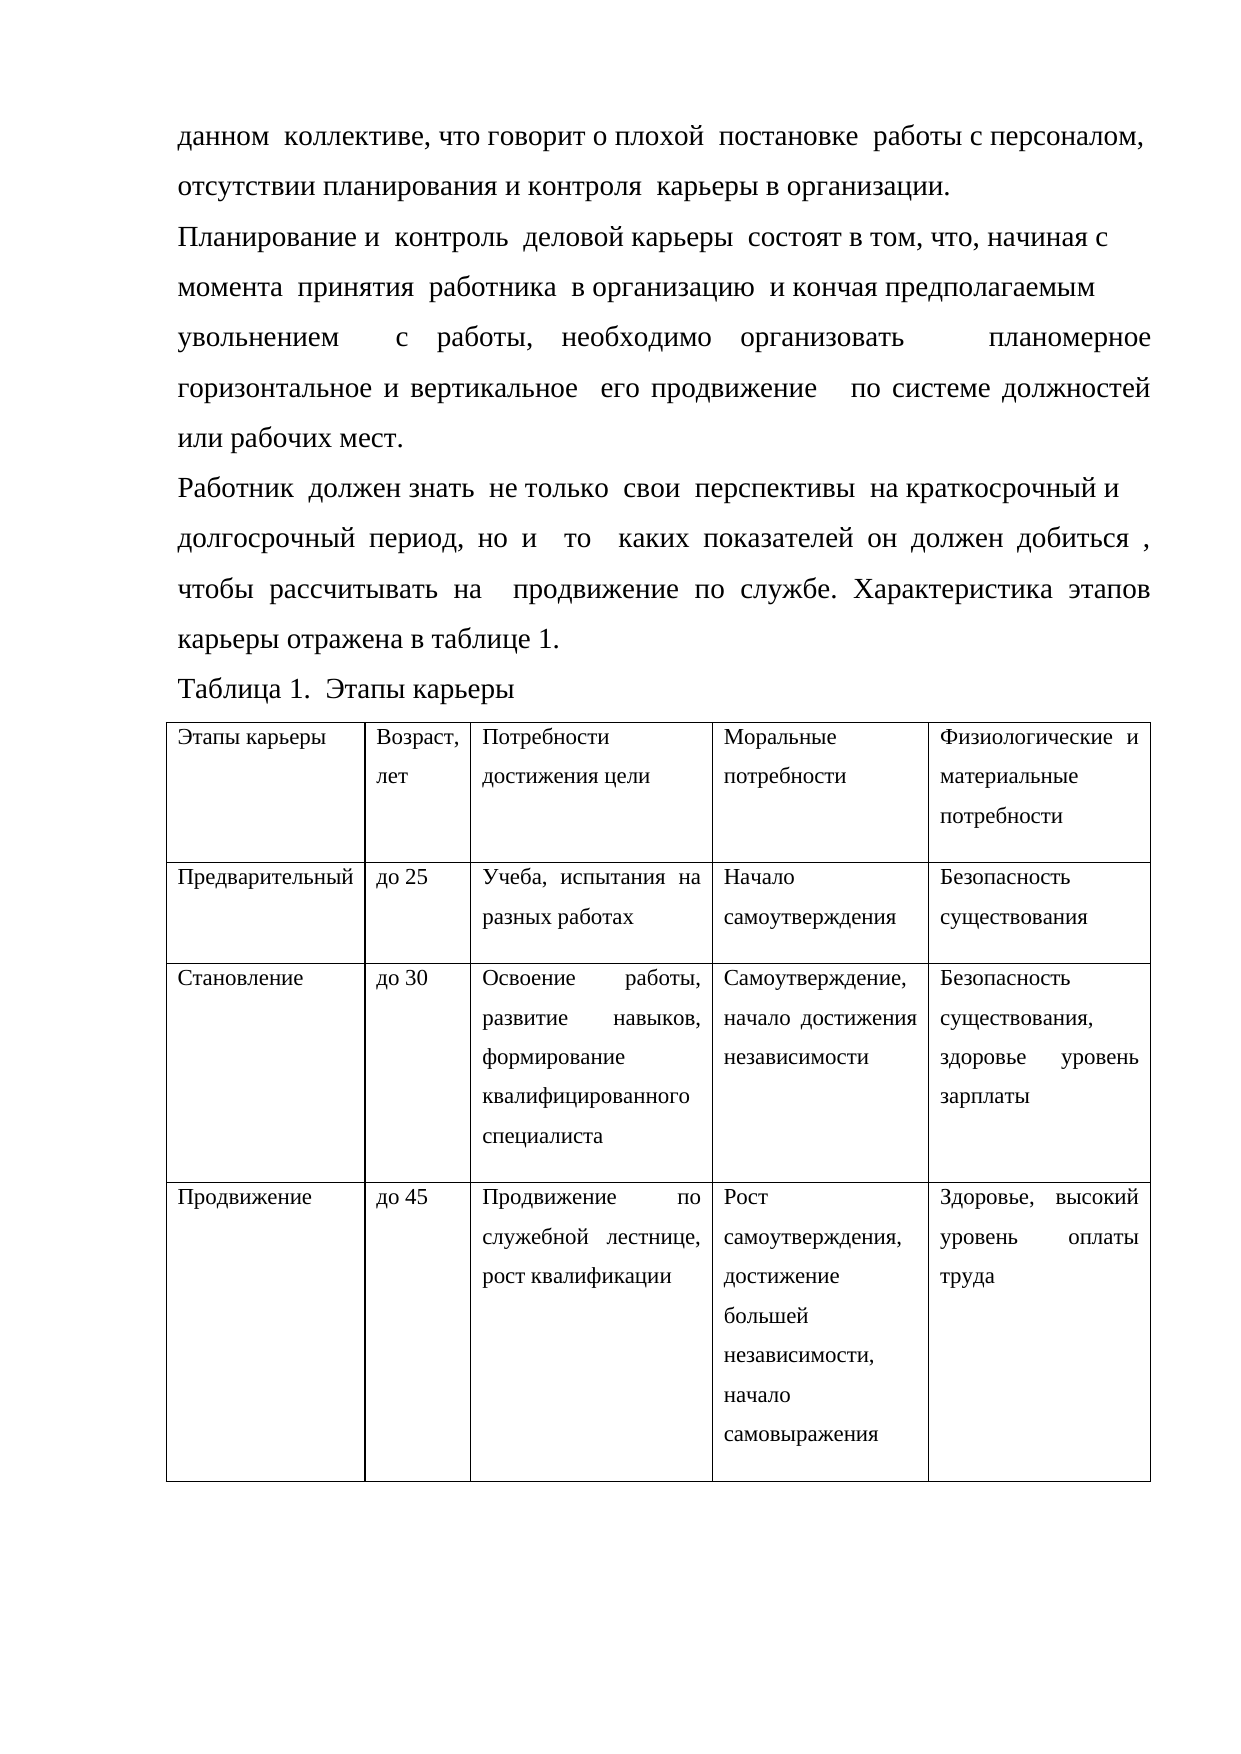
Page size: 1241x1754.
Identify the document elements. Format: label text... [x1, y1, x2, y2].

text долгосрочный период, но и то каких показателей он должен добиться , чтобы рассчитывать на продвижение по службе. Характеристика этапов карьеры отражена в таблице 1. [177, 521, 1152, 655]
table_cell до 30 [366, 964, 470, 1182]
text Работник должен знать не только свои перспективы на краткосрочный и [177, 470, 1152, 504]
table_cell Безопасность существования [929, 863, 1150, 963]
text увольнением с работы, необходимо организовать планомерное горизонтальное и вертикальное его продвижение по системе должностей или рабочих мест. [177, 319, 1152, 453]
text Таблица 1. Этапы карьеры [177, 672, 1152, 705]
text данном коллективе, что говорит о плохой постановке работы с персоналом, [177, 118, 1152, 152]
table_header Возраст, лет [366, 723, 470, 862]
table_cell Продвижение [167, 1183, 364, 1481]
text Планирование и контроль деловой карьеры состоят в том, что, начиная с [177, 219, 1152, 252]
table_cell Освоение работы, развитие навыков, формирование квалифицированного специалиста [471, 964, 712, 1182]
table_header Моральные потребности [713, 723, 928, 862]
table_cell Здоровье, высокий уровень оплаты труда [929, 1183, 1150, 1481]
table_header Потребности достижения цели [471, 723, 712, 862]
table_cell Учеба, испытания на разных работах [471, 863, 712, 963]
table_header Физиологические и материальные потребности [929, 723, 1150, 862]
text момента принятия работника в организацию и кончая предполагаемым [177, 269, 1152, 303]
table_cell Предварительный [167, 863, 364, 963]
table_cell Самоутверждение, начало достижения независимости [713, 964, 928, 1182]
table_cell до 45 [366, 1183, 470, 1481]
table_cell до 25 [366, 863, 470, 963]
table_cell Становление [167, 964, 364, 1182]
table_cell Безопасность существования, здоровье уровень зарплаты [929, 964, 1150, 1182]
table_cell Начало самоутверждения [713, 863, 928, 963]
table_cell Рост самоутверждения, достижение большей независимости, начало самовыражения [713, 1183, 928, 1481]
text отсутствии планирования и контроля карьеры в организации. [177, 168, 1152, 202]
table_header Этапы карьеры [167, 723, 364, 862]
table_cell Продвижение по служебной лестнице, рост квалификации [471, 1183, 712, 1481]
